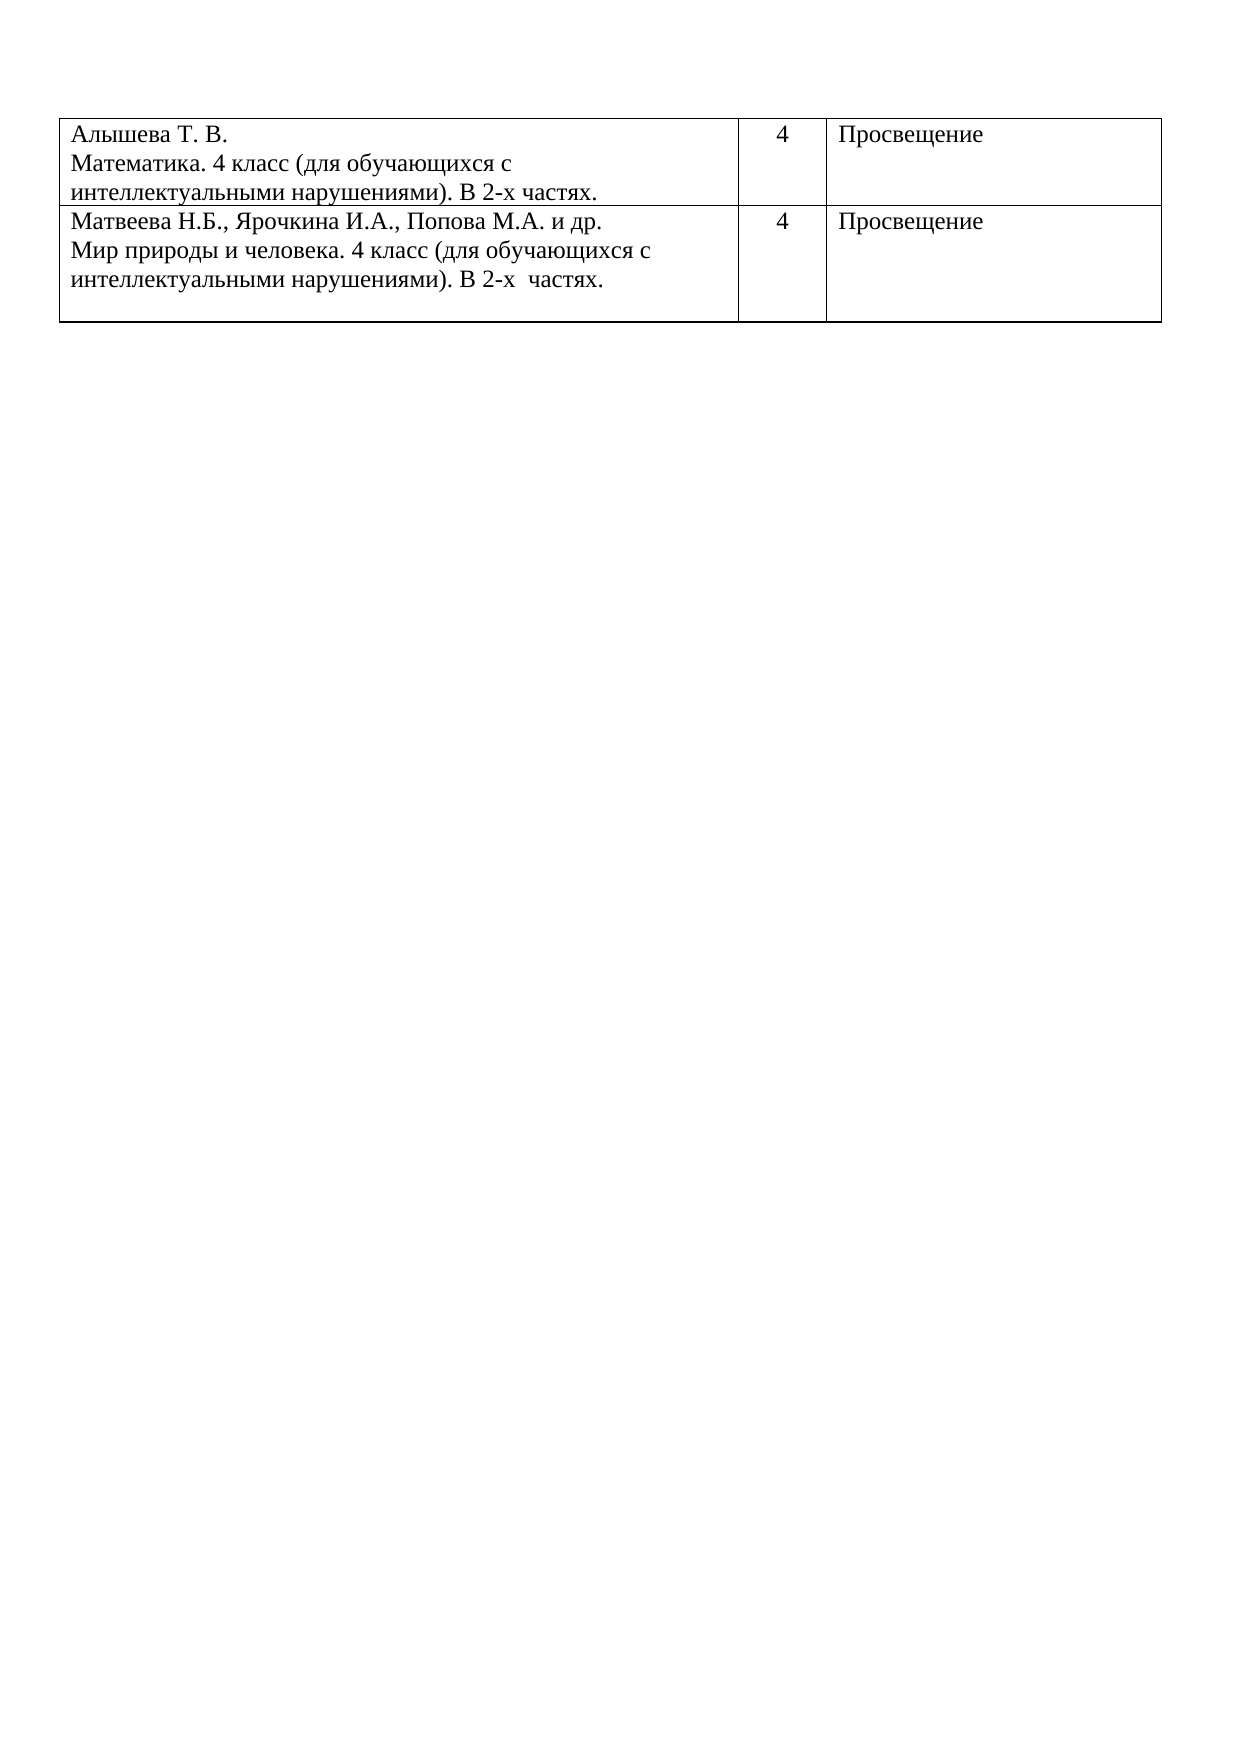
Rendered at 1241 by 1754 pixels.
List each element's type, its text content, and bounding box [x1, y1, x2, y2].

table_cell Просвещение [827, 119, 1161, 205]
table_cell Матвеева Н.Б., Ярочкина И.А., Попова М.А. и др. Мир природы и человека. 4 класс (для обучающихся с интеллектуальными нарушениями). В 2-х частях. [60, 206, 738, 321]
table_cell 4 [739, 119, 826, 205]
table_cell Алышева Т. В. Математика. 4 класс (для обучающихся с интеллектуальными нарушениями). В 2-х частях. [60, 119, 738, 205]
table_cell 4 [739, 206, 826, 321]
table_cell Просвещение [827, 206, 1161, 321]
